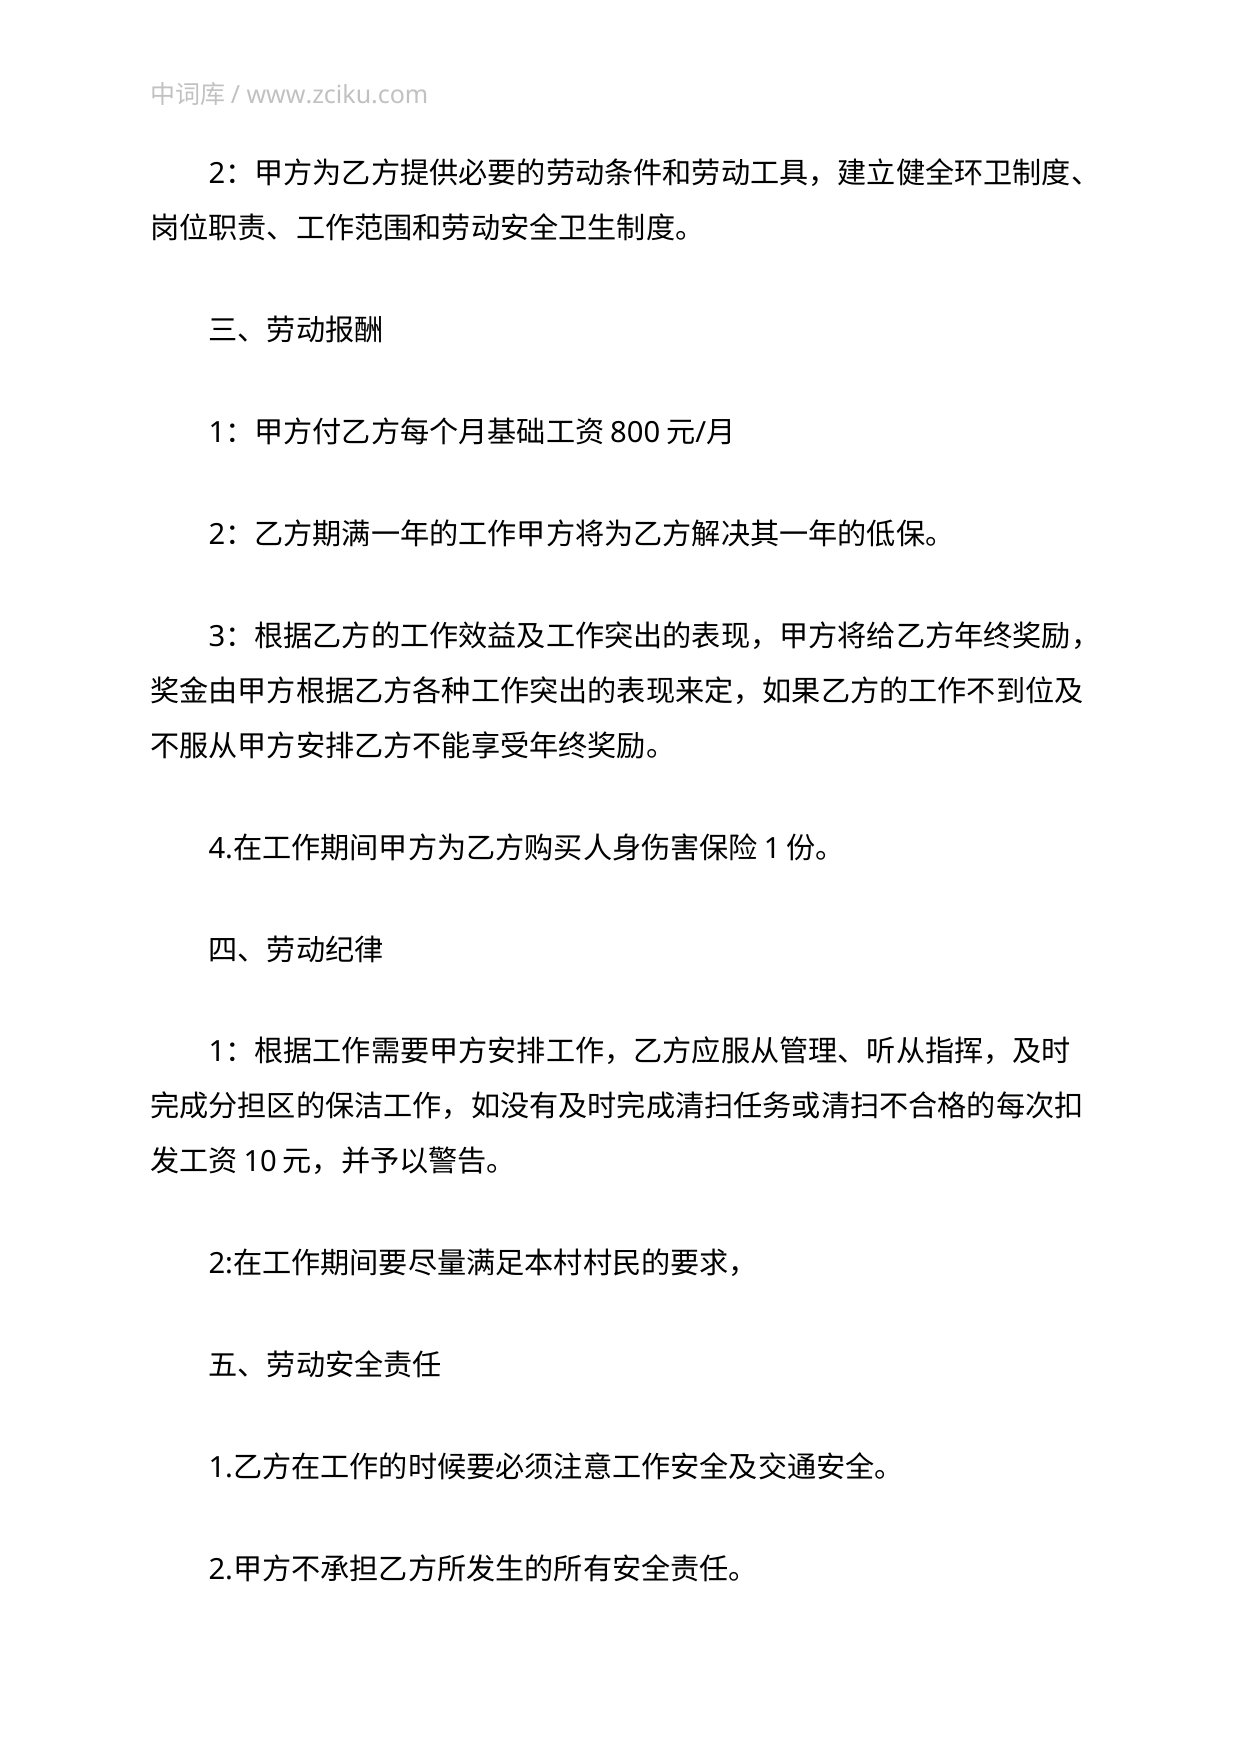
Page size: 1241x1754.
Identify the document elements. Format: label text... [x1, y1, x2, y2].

text 2.甲方不承担乙方所发生的所有安全责任。 [150, 1546, 1090, 1588]
text 2:在工作期间要尽量满足本村村民的要求， [150, 1240, 1090, 1282]
text 五、劳动安全责任 [150, 1342, 1090, 1384]
text 三、劳动报酬 [150, 307, 1090, 349]
text 2：甲方为乙方提供必要的劳动条件和劳动工具，建立健全环卫制度、岗位职责、工作范围和劳动安全卫生制度。 [150, 150, 1090, 247]
text 1：根据工作需要甲方安排工作，乙方应服从管理、听从指挥，及时完成分担区的保洁工作，如没有及时完成清扫任务或清扫不合格的每次扣发工资10元，并予以警告。 [150, 1028, 1090, 1180]
text 2：乙方期满一年的工作甲方将为乙方解决其一年的低保。 [150, 511, 1090, 553]
text 1.乙方在工作的时候要必须注意工作安全及交通安全。 [150, 1443, 1090, 1486]
text 四、劳动纪律 [150, 926, 1090, 968]
text 3：根据乙方的工作效益及工作突出的表现，甲方将给乙方年终奖励，奖金由甲方根据乙方各种工作突出的表现来定，如果乙方的工作不到位及不服从甲方安排乙方不能享受年终奖励。 [150, 612, 1090, 765]
text 1：甲方付乙方每个月基础工资800元/月 [150, 408, 1090, 451]
text 4.在工作期间甲方为乙方购买人身伤害保险1份。 [150, 824, 1090, 867]
